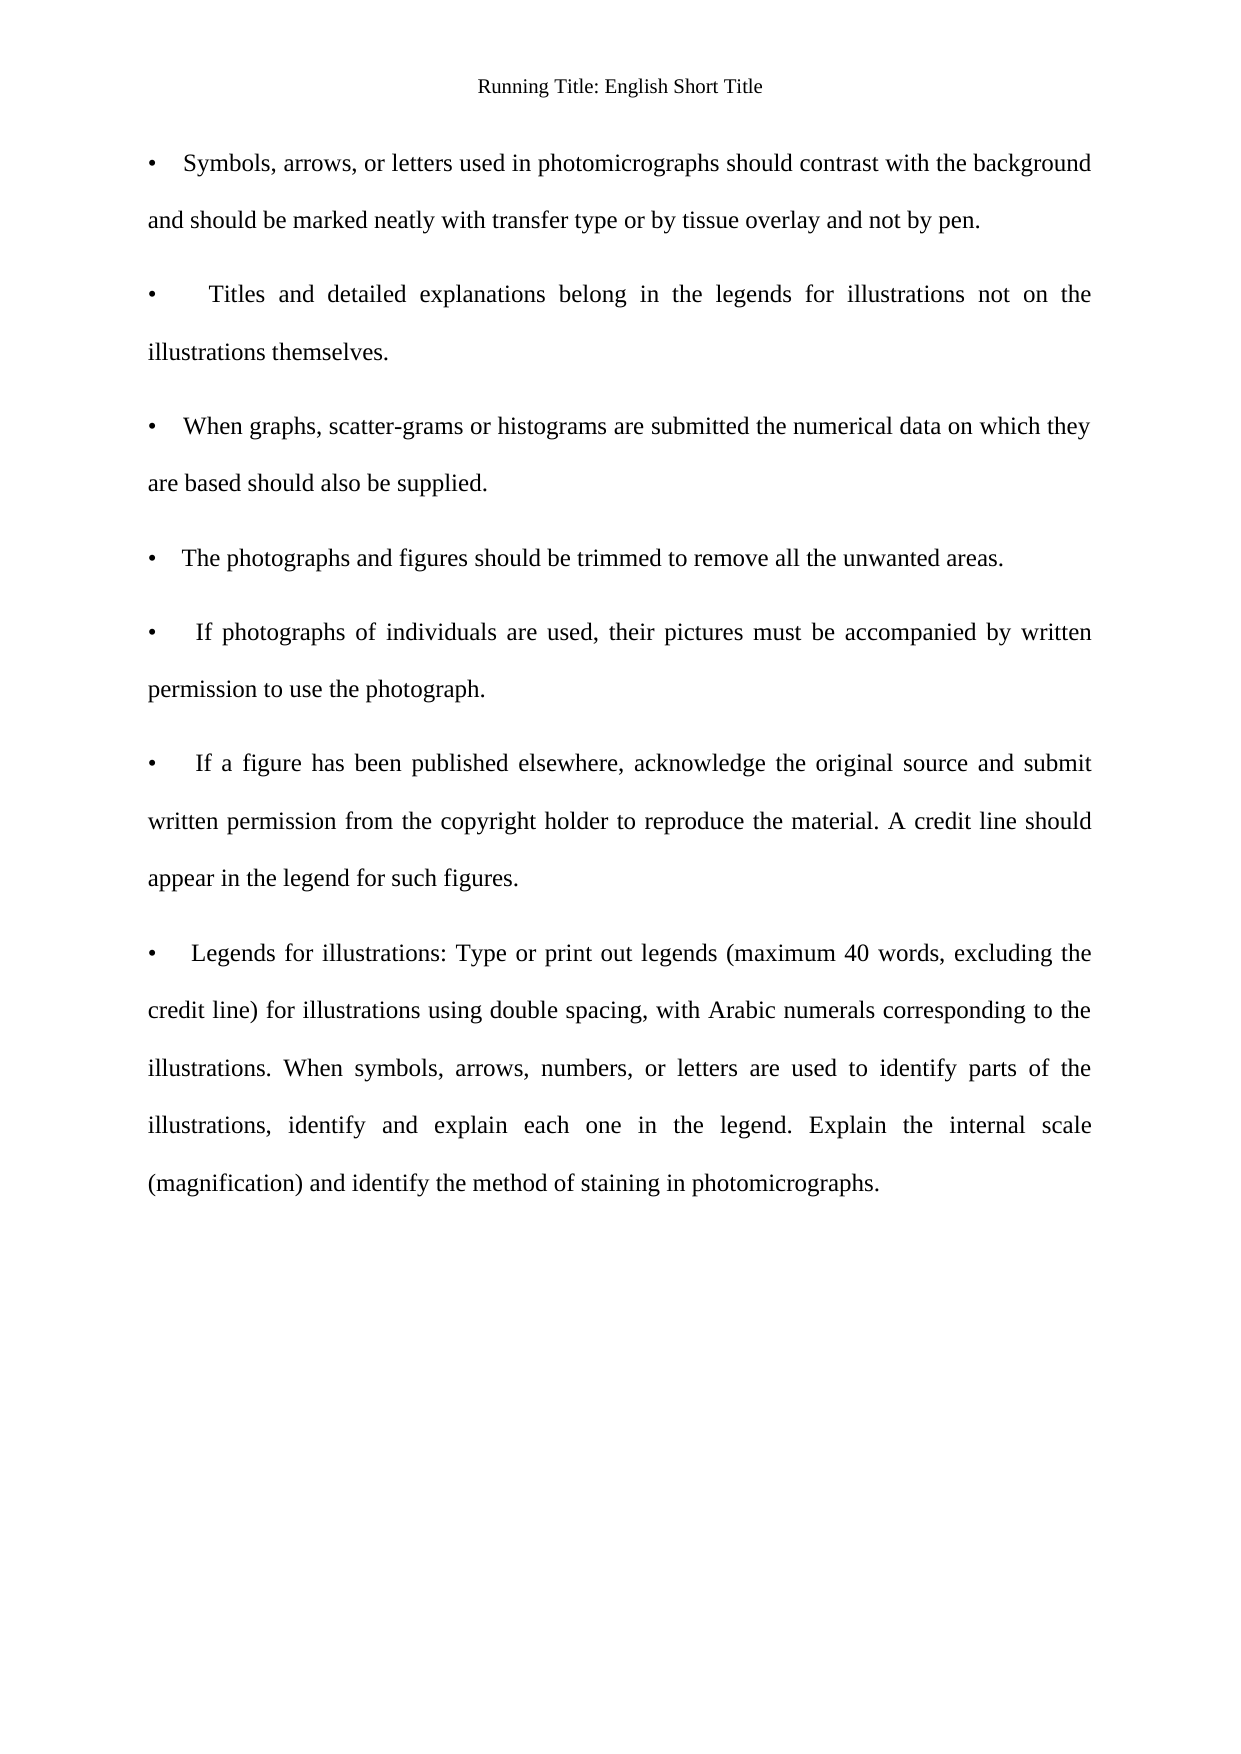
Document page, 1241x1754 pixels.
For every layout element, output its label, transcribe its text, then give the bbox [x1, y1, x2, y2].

text • If photographs of individuals are used, their pictures must be accompanied by written permission to use the photograph. [148, 617, 1093, 703]
text • Legends for illustrations: Type or print out legends (maximum 40 words, excluding the credit line) for illustrations using double spacing, with Arabic numerals corresponding to the illustrations. When symbols, arrows, numbers, or letters are used to identify parts of the illustrations, identify and explain each one in the legend. Explain the internal scale (magnification) and identify the method of staining in photomicrographs. [148, 938, 1093, 1196]
text • Titles and detailed explanations belong in the legends for illustrations not on the illustrations themselves. [148, 279, 1093, 366]
text • The photographs and figures should be trimmed to remove all the unwanted areas. [148, 543, 1093, 571]
text • When graphs, scatter-grams or histograms are submitted the numerical data on which they are based should also be supplied. [148, 411, 1093, 497]
text • Symbols, arrows, or letters used in photomicrographs should contrast with the background and should be marked neatly with transfer type or by tissue overlay and not by pen. [148, 148, 1093, 234]
text • If a figure has been published elsewhere, acknowledge the original source and submit written permission from the copyright holder to reproduce the material. A credit line should appear in the legend for such figures. [148, 748, 1093, 892]
